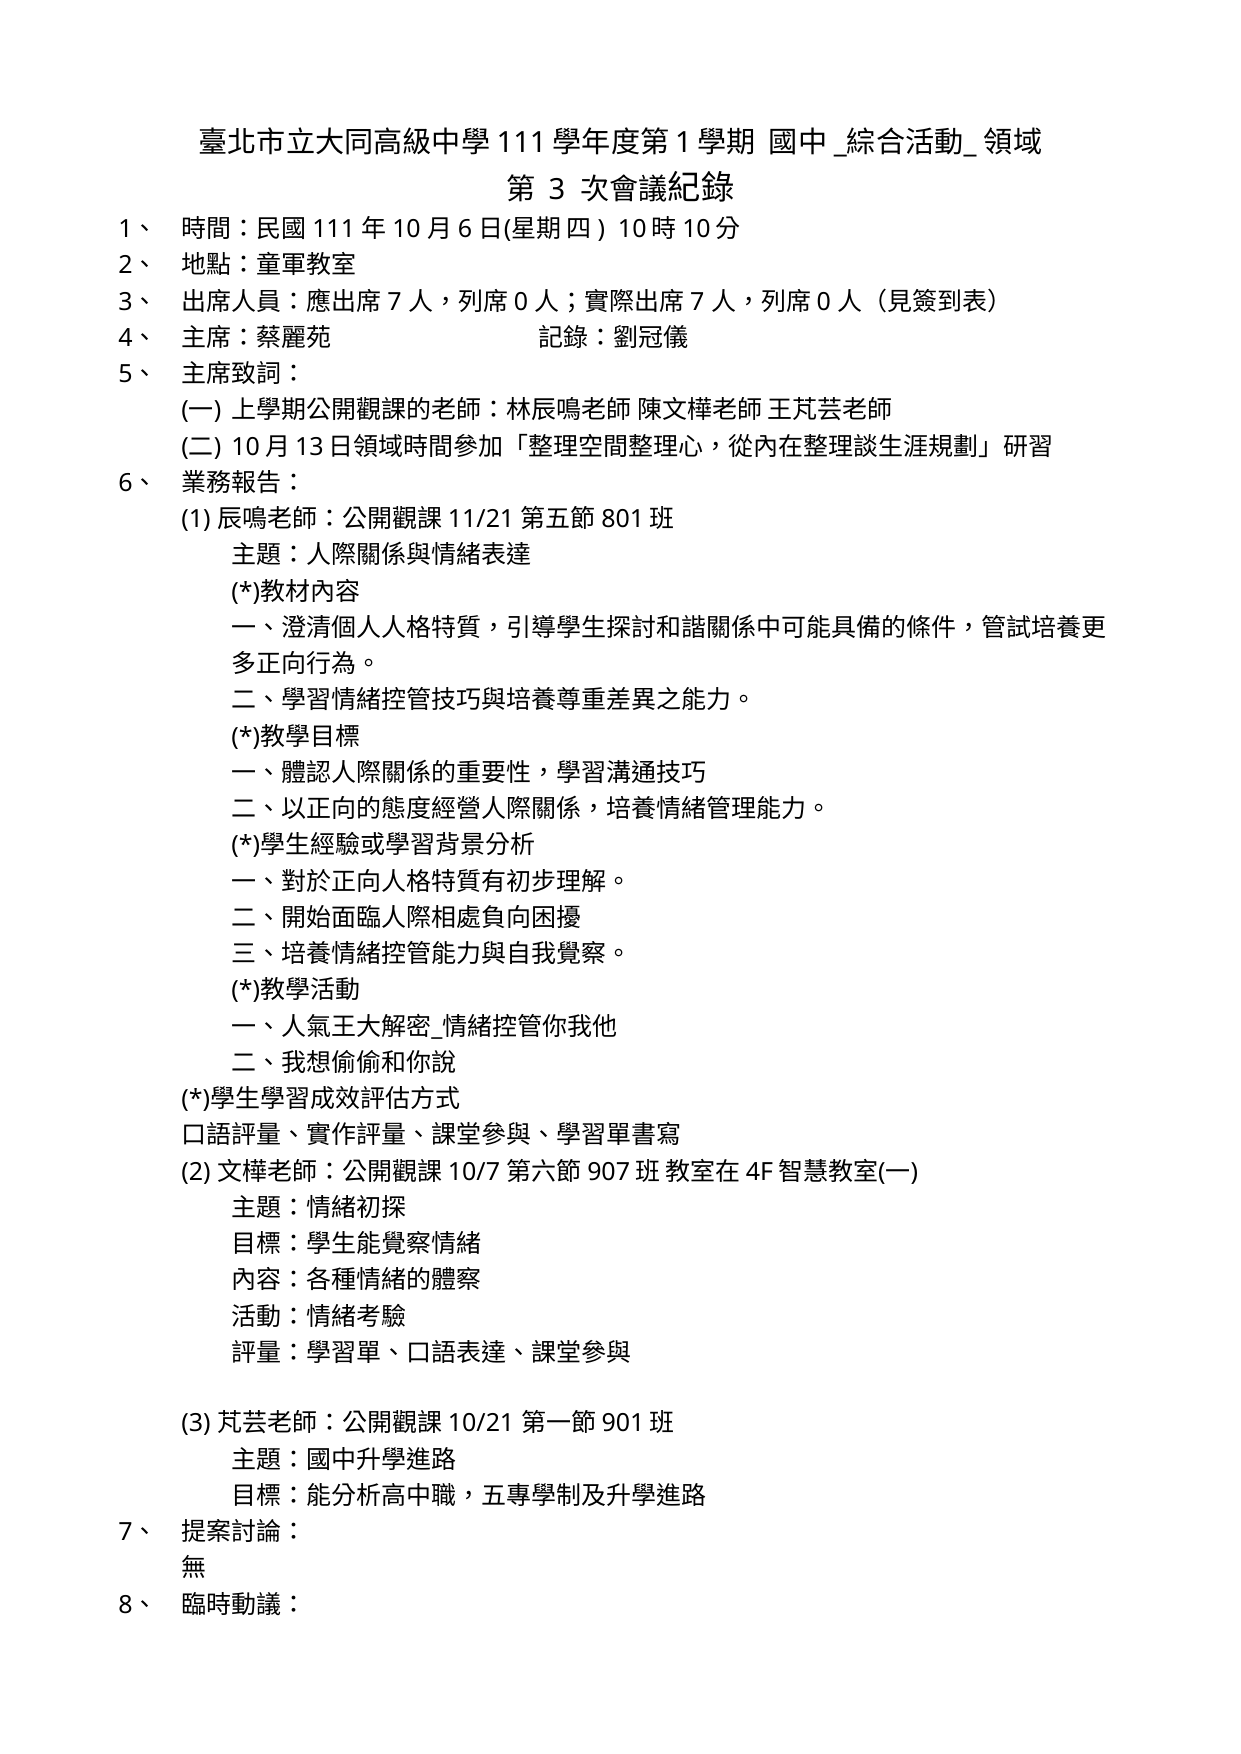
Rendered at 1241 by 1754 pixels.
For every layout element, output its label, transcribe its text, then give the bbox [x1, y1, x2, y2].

text 一、人氣王大解密_情緒控管你我他 [231, 1006, 1122, 1042]
list 上學期公開觀課的老師：林辰鳴老師 陳文樺老師 王芃芸老師 [181, 390, 1122, 426]
text (1) 辰鳴老師：公開觀課 11/21 第五節 801班 [181, 499, 1122, 535]
text (*)學生經驗或學習背景分析 [231, 825, 1122, 861]
text (*)教材內容 [231, 571, 1122, 607]
text 三、培養情緒控管能力與自我覺察。 [231, 934, 1122, 970]
list 臨時動議： [118, 1584, 1122, 1620]
text 主題：人際關係與情緒表達 [231, 535, 1122, 571]
list 主席：蔡麗苑 記錄：劉冠儀 [118, 317, 1122, 354]
text 二、開始面臨人際相處負向困擾 [231, 897, 1122, 934]
text 主題：情緒初探 [231, 1187, 1122, 1224]
list 地點：童軍教室 [118, 245, 1122, 281]
text 無 [181, 1548, 1122, 1584]
text 活動：情緒考驗 [231, 1296, 1122, 1332]
text 評量：學習單、口語表達、課堂參與 [231, 1332, 1122, 1369]
text 一、澄清個人人格特質，引導學生探討和諧關係中可能具備的條件，管試培養更多正向行為。 [231, 607, 1122, 680]
text 口語評量、實作評量、課堂參與、學習單書寫 (2) 文樺老師：公開觀課 10/7 第六節 907班 教室在4F智慧教室(一) [181, 1115, 1122, 1187]
list 主席致詞： [118, 354, 1122, 390]
list 時間：民國 111 年 10 月 6 日(星期 四 ) 10時 10分 [118, 209, 1122, 245]
text 一、體認人際關係的重要性，學習溝通技巧 [231, 752, 1122, 789]
text 二、我想偷偷和你說 [231, 1042, 1122, 1079]
text 臺北市立大同高級中學 111學年度第1學期 國中 _綜合活動_ 領域 [118, 118, 1122, 161]
text 內容：各種情緒的體察 [231, 1260, 1122, 1296]
text (3) 芃芸老師：公開觀課 10/21 第一節 901班 [181, 1369, 1122, 1439]
text 二、以正向的態度經營人際關係，培養情緒管理能力。 [231, 789, 1122, 825]
list 業務報告： [118, 462, 1122, 499]
list 10月13日領域時間參加「整理空間整理心，從內在整理談生涯規劃」研習 [181, 426, 1122, 462]
text 二、學習情緒控管技巧與培養尊重差異之能力。 [231, 680, 1122, 716]
list 出席人員：應出席 7 人，列席 0 人；實際出席 7 人，列席 0 人（見簽到表） [118, 281, 1122, 317]
text (*)學生學習成效評估方式 [181, 1079, 1122, 1115]
text 一、對於正向人格特質有初步理解。 [231, 861, 1122, 897]
text 主題：國中升學進路 [231, 1439, 1122, 1475]
list 提案討論： [118, 1512, 1122, 1548]
text 第 3 次會議紀錄 [118, 161, 1122, 209]
text (*)教學目標 [231, 716, 1122, 752]
text 目標：學生能覺察情緒 [231, 1224, 1122, 1260]
text (*)教學活動 [231, 970, 1122, 1006]
text 目標：能分析高中職，五專學制及升學進路 [231, 1475, 1122, 1512]
